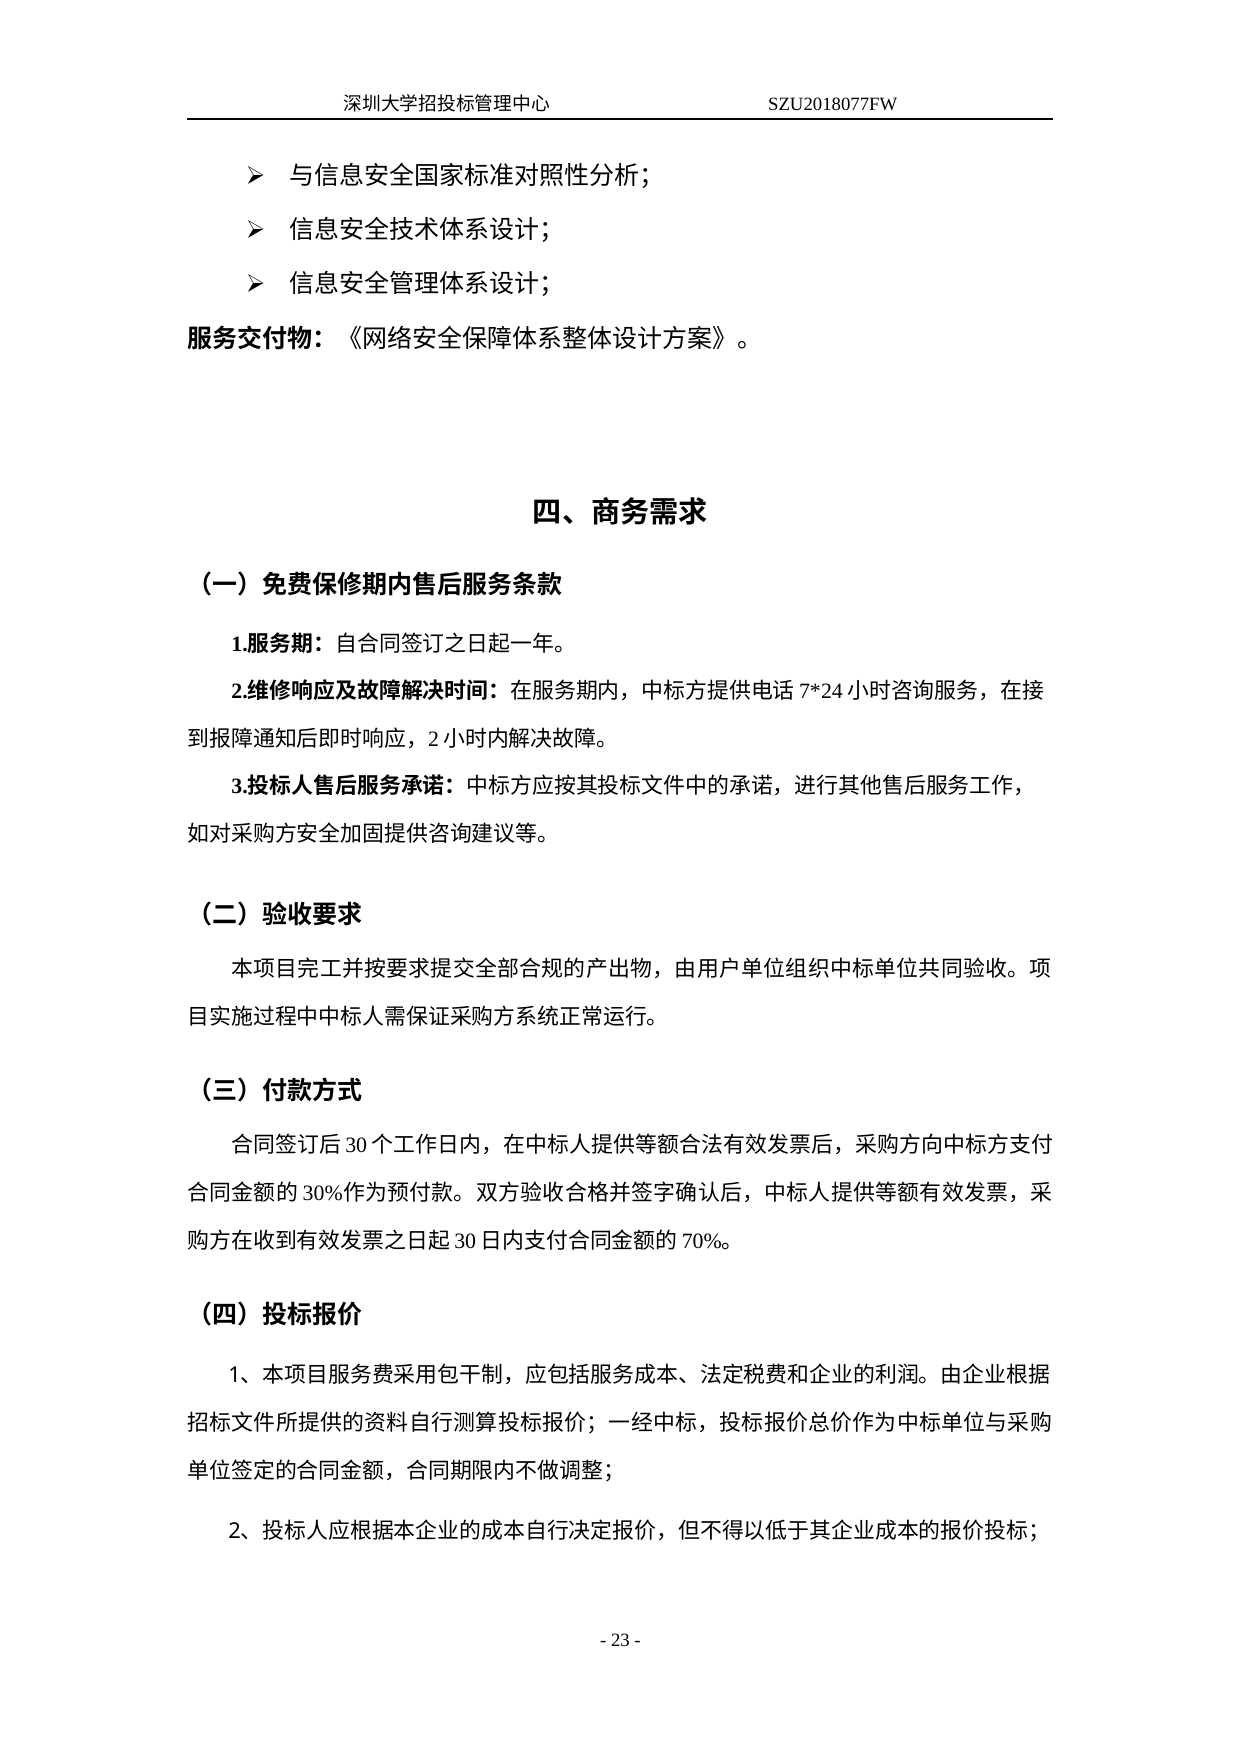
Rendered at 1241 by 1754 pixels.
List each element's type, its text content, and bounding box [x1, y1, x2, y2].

list 信息安全技术体系设计； [246, 209, 1053, 246]
text （二）验收要求 [187, 888, 1053, 936]
text 3.投标人售后服务承诺：中标方应按其投标文件中的承诺，进行其他售后服务工作，如对采购方安全加固提供咨询建议等。 [187, 768, 1053, 847]
text 2.维修响应及故障解决时间：在服务期内，中标方提供电话7*24小时咨询服务，在接到报障通知后即时响应，2小时内解决故障。 [187, 673, 1053, 752]
text 1.服务期：自合同签订之日起一年。 [187, 626, 1053, 657]
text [187, 1505, 1053, 1553]
text 服务交付物：《网络安全保障体系整体设计方案》。 [187, 318, 1053, 354]
text （三）付款方式 [187, 1064, 1053, 1112]
text 1、本项目服务费采用包干制，应包括服务成本、法定税费和企业的利润。由企业根据招标文件所提供的资料自行测算投标报价；一经中标，投标报价总价作为中标单位与采购单位签定的合同金额，合同期限内不做调整； [187, 1348, 1053, 1493]
list 信息安全管理体系设计； [246, 264, 1053, 300]
text 合同签订后30个工作日内，在中标人提供等额合法有效发票后，采购方向中标方支付合同金额的30%作为预付款。双方验收合格并签字确认后，中标人提供等额有效发票，采购方在收到有效发票之日起30日内支付合同金额的70%。 [187, 1119, 1053, 1263]
text （一）免费保修期内售后服务条款 [187, 559, 1053, 607]
list 与信息安全国家标准对照性分析； [246, 155, 1053, 191]
text 四、商务需求 [187, 486, 1053, 534]
text 本项目完工并按要求提交全部合规的产出物，由用户单位组织中标单位共同验收。项目实施过程中中标人需保证采购方系统正常运行。 [187, 943, 1053, 1039]
text （四）投标报价 [187, 1288, 1053, 1336]
